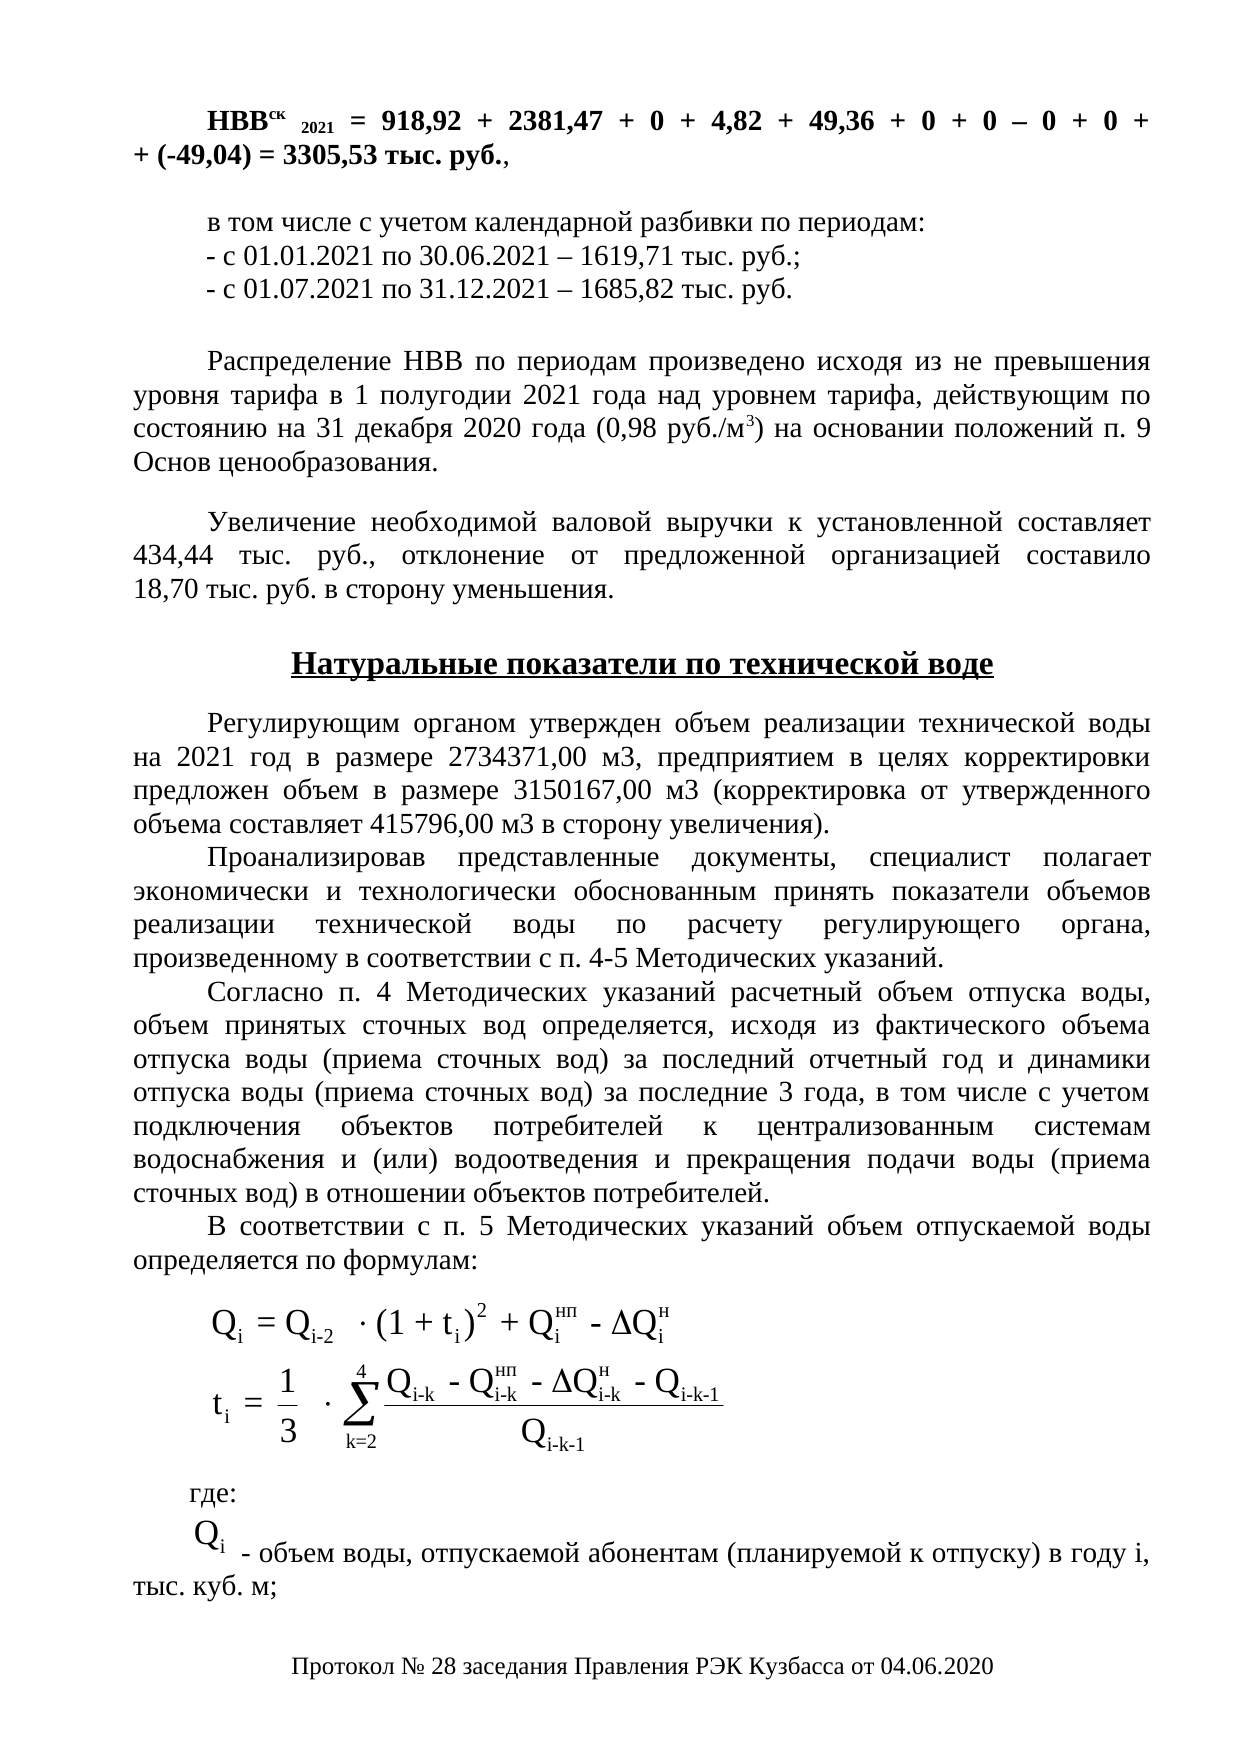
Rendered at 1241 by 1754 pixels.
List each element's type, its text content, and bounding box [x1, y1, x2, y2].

text - с 01.07.2021 по 31.12.2021 – 1685,82 тыс. руб. [133, 271, 1152, 305]
text - с 01.01.2021 по 30.06.2021 – 1619,71 тыс. руб.; [133, 238, 1152, 271]
text Согласно п. 4 Методических указаний расчетный объем отпуска воды, объем принятых сточных вод определяется, исходя из фактического объема отпуска воды (приема сточных вод) за последний отчетный год и динамики отпуска воды (приема сточных вод) за последние 3 года, в том числе с учетом подключения объектов потребителей к централизованным системам водоснабжения и (или) водоотведения и прекращения подачи воды (приема сточных вод) в отношении объектов потребителей. [133, 974, 1152, 1208]
text Проанализировав представленные документы, специалист полагает экономически и технологически обоснованным принять показатели объемов реализации технической воды по расчету регулирующего органа, произведенному в соответствии с п. 4-5 Методических указаний. [133, 839, 1152, 974]
text - объем воды, отпускаемой абонентам (планируемой к отпуску) в году i, тыс. куб. м; [133, 1509, 1152, 1602]
text Натуральные показатели по технической воде [133, 643, 1152, 681]
text Увеличение необходимой валовой выручки к установленной составляет 434,44 тыс. руб., отклонение от предложенной организацией составило 18,70 тыс. руб. в сторону уменьшения. [133, 504, 1152, 604]
text НВВск 2021 = 918,92 + 2381,47 + 0 + 4,82 + 49,36 + 0 + 0 – 0 + 0 + + (-49,04) = 3305,53 тыс. руб., [133, 103, 1152, 171]
text в том числе с учетом календарной разбивки по периодам: [133, 204, 1152, 238]
text Распределение НВВ по периодам произведено исходя из не превышения уровня тарифа в 1 полугодии 2021 года над уровнем тарифа, действующим по состоянию на 31 декабря 2020 года (0,98 руб./м3) на основании положений п. 9 Основ ценообразования. [133, 343, 1152, 477]
text где: [133, 1476, 1152, 1509]
text Регулирующим органом утвержден объем реализации технической воды на 2021 год в размере 2734371,00 м3, предприятием в целях корректировки предложен объем в размере 3150167,00 м3 (корректировка от утвержденного объема составляет 415796,00 м3 в сторону увеличения). [133, 705, 1152, 839]
text В соответствии с п. 5 Методических указаний объем отпускаемой воды определяется по формулам: [133, 1208, 1152, 1276]
